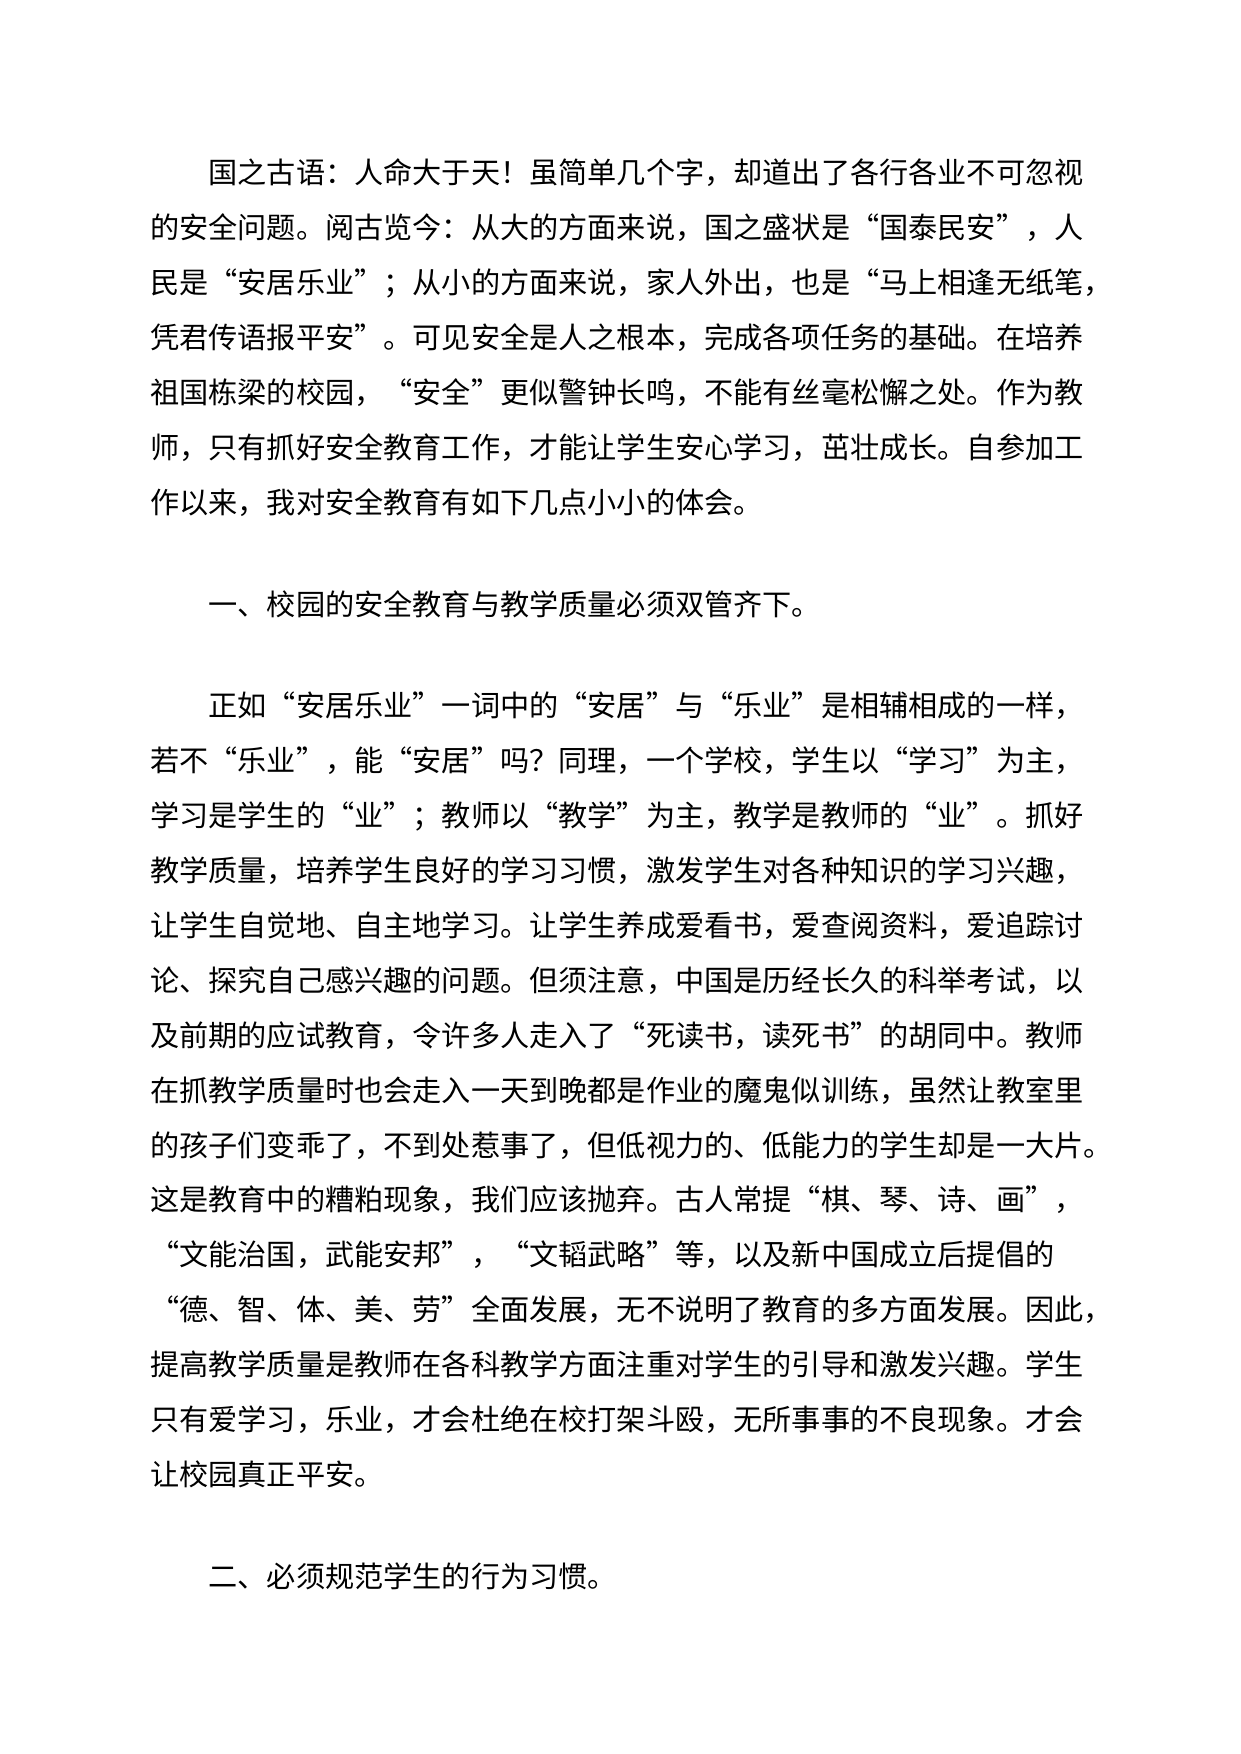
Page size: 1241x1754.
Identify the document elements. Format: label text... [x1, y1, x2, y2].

text 正如“安居乐业”一词中的“安居”与“乐业”是相辅相成的一样，若不“乐业”，能“安居”吗？同理，一个学校，学生以“学习”为主，学习是学生的“业”；教师以“教学”为主，教学是教师的“业”。抓好教学质量，培养学生良好的学习习惯，激发学生对各种知识的学习兴趣，让学生自觉地、自主地学习。让学生养成爱看书，爱查阅资料，爱追踪讨论、探究自己感兴趣的问题。但须注意，中国是历经长久的科举考试，以及前期的应试教育，令许多人走入了“死读书，读死书”的胡同中。教师在抓教学质量时也会走入一天到晚都是作业的魔鬼似训练，虽然让教室里的孩子们变乖了，不到处惹事了，但低视力的、低能力的学生却是一大片。这是教育中的糟粕现象，我们应该抛弃。古人常提“棋、琴、诗、画”，“文能治国，武能安邦”，“文韬武略”等，以及新中国成立后提倡的“德、智、体、美、劳”全面发展，无不说明了教育的多方面发展。因此，提高教学质量是教师在各科教学方面注重对学生的引导和激发兴趣。学生只有爱学习，乐业，才会杜绝在校打架斗殴，无所事事的不良现象。才会让校园真正平安。 [150, 683, 1090, 1494]
text 二、必须规范学生的行为习惯。 [150, 1553, 1090, 1596]
text 国之古语：人命大于天！虽简单几个字，却道出了各行各业不可忽视的安全问题。阅古览今：从大的方面来说，国之盛状是“国泰民安”，人民是“安居乐业”；从小的方面来说，家人外出，也是“马上相逢无纸笔，凭君传语报平安”。可见安全是人之根本，完成各项任务的基础。在培养祖国栋梁的校园，“安全”更似警钟长鸣，不能有丝毫松懈之处。作为教师，只有抓好安全教育工作，才能让学生安心学习，茁壮成长。自参加工作以来，我对安全教育有如下几点小小的体会。 [150, 150, 1090, 522]
text 一、校园的安全教育与教学质量必须双管齐下。 [150, 581, 1090, 623]
